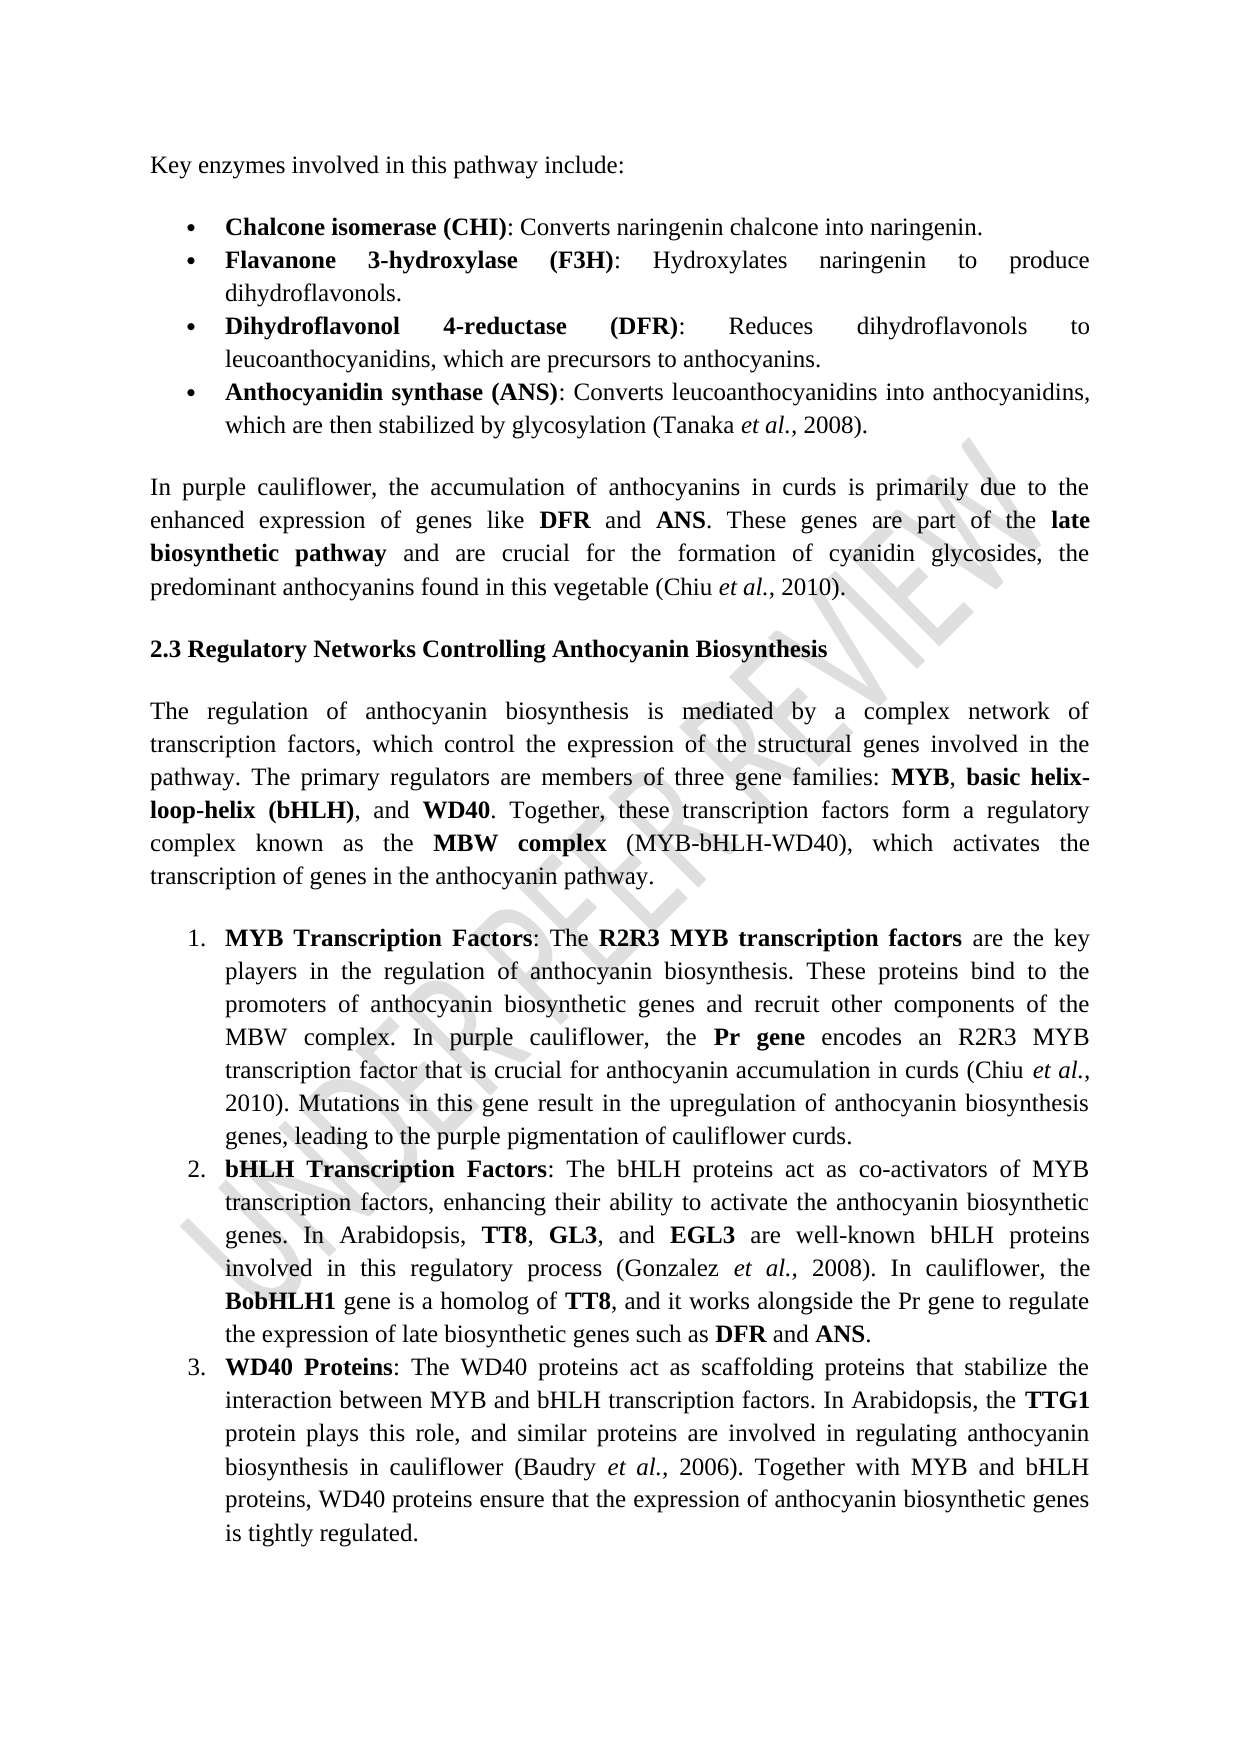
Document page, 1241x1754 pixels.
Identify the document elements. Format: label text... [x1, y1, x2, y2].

list Flavanone 3-hydroxylase (F3H): Hydroxylates naringenin to produce dihydroflavonols. [187, 245, 1090, 307]
list bHLH Transcription Factors: The bHLH proteins act as co-activators of MYB transcription factors, enhancing their ability to activate the anthocyanin biosynthetic genes. In Arabidopsis, TT8, GL3, and EGL3 are well-known bHLH proteins involved in this regulatory process (Gonzalez et al., 2008). In cauliflower, the BobHLH1 gene is a homolog of TT8, and it works alongside the Pr gene to regulate the expression of late biosynthetic genes such as DFR and ANS. [187, 1154, 1090, 1348]
text 2.3 Regulatory Networks Controlling Anthocyanin Biosynthesis [150, 634, 1090, 662]
list MYB Transcription Factors: The R2R3 MYB transcription factors are the key players in the regulation of anthocyanin biosynthesis. These proteins bind to the promoters of anthocyanin biosynthetic genes and recruit other components of the MBW complex. In purple cauliflower, the Pr gene encodes an R2R3 MYB transcription factor that is crucial for anthocyanin accumulation in curds (Chiu et al., 2010). Mutations in this gene result in the upregulation of anthocyanin biosynthesis genes, leading to the purple pigmentation of cauliflower curds. [187, 923, 1090, 1150]
text In purple cauliflower, the accumulation of anthocyanins in curds is primarily due to the enhanced expression of genes like DFR and ANS. These genes are part of the late biosynthetic pathway and are crucial for the formation of cyanidin glycosides, the predominant anthocyanins found in this vegetable (Chiu et al., 2010). [150, 472, 1090, 600]
list Chalcone isomerase (CHI): Converts naringenin chalcone into naringenin. [187, 212, 1090, 241]
list Dihydroflavonol 4-reductase (DFR): Reduces dihydroflavonols to leucoanthocyanidins, which are precursors to anthocyanins. [187, 311, 1090, 373]
list WD40 Proteins: The WD40 proteins act as scaffolding proteins that stabilize the interaction between MYB and bHLH transcription factors. In Arabidopsis, the TTG1 protein plays this role, and similar proteins are involved in regulating anthocyanin biosynthesis in cauliflower (Baudry et al., 2006). Together with MYB and bHLH proteins, WD40 proteins ensure that the expression of anthocyanin biosynthetic genes is tightly regulated. [187, 1352, 1090, 1546]
text The regulation of anthocyanin biosynthesis is mediated by a complex network of transcription factors, which control the expression of the structural genes involved in the pathway. The primary regulators are members of three gene families: MYB, basic helix-loop-helix (bHLH), and WD40. Together, these transcription factors form a regulatory complex known as the MBW complex (MYB-bHLH-WD40), which activates the transcription of genes in the anthocyanin pathway. [150, 696, 1090, 890]
list Anthocyanidin synthase (ANS): Converts leucoanthocyanidins into anthocyanidins, which are then stabilized by glycosylation (Tanaka et al., 2008). [187, 377, 1090, 439]
text Key enzymes involved in this pathway include: [150, 150, 1090, 179]
